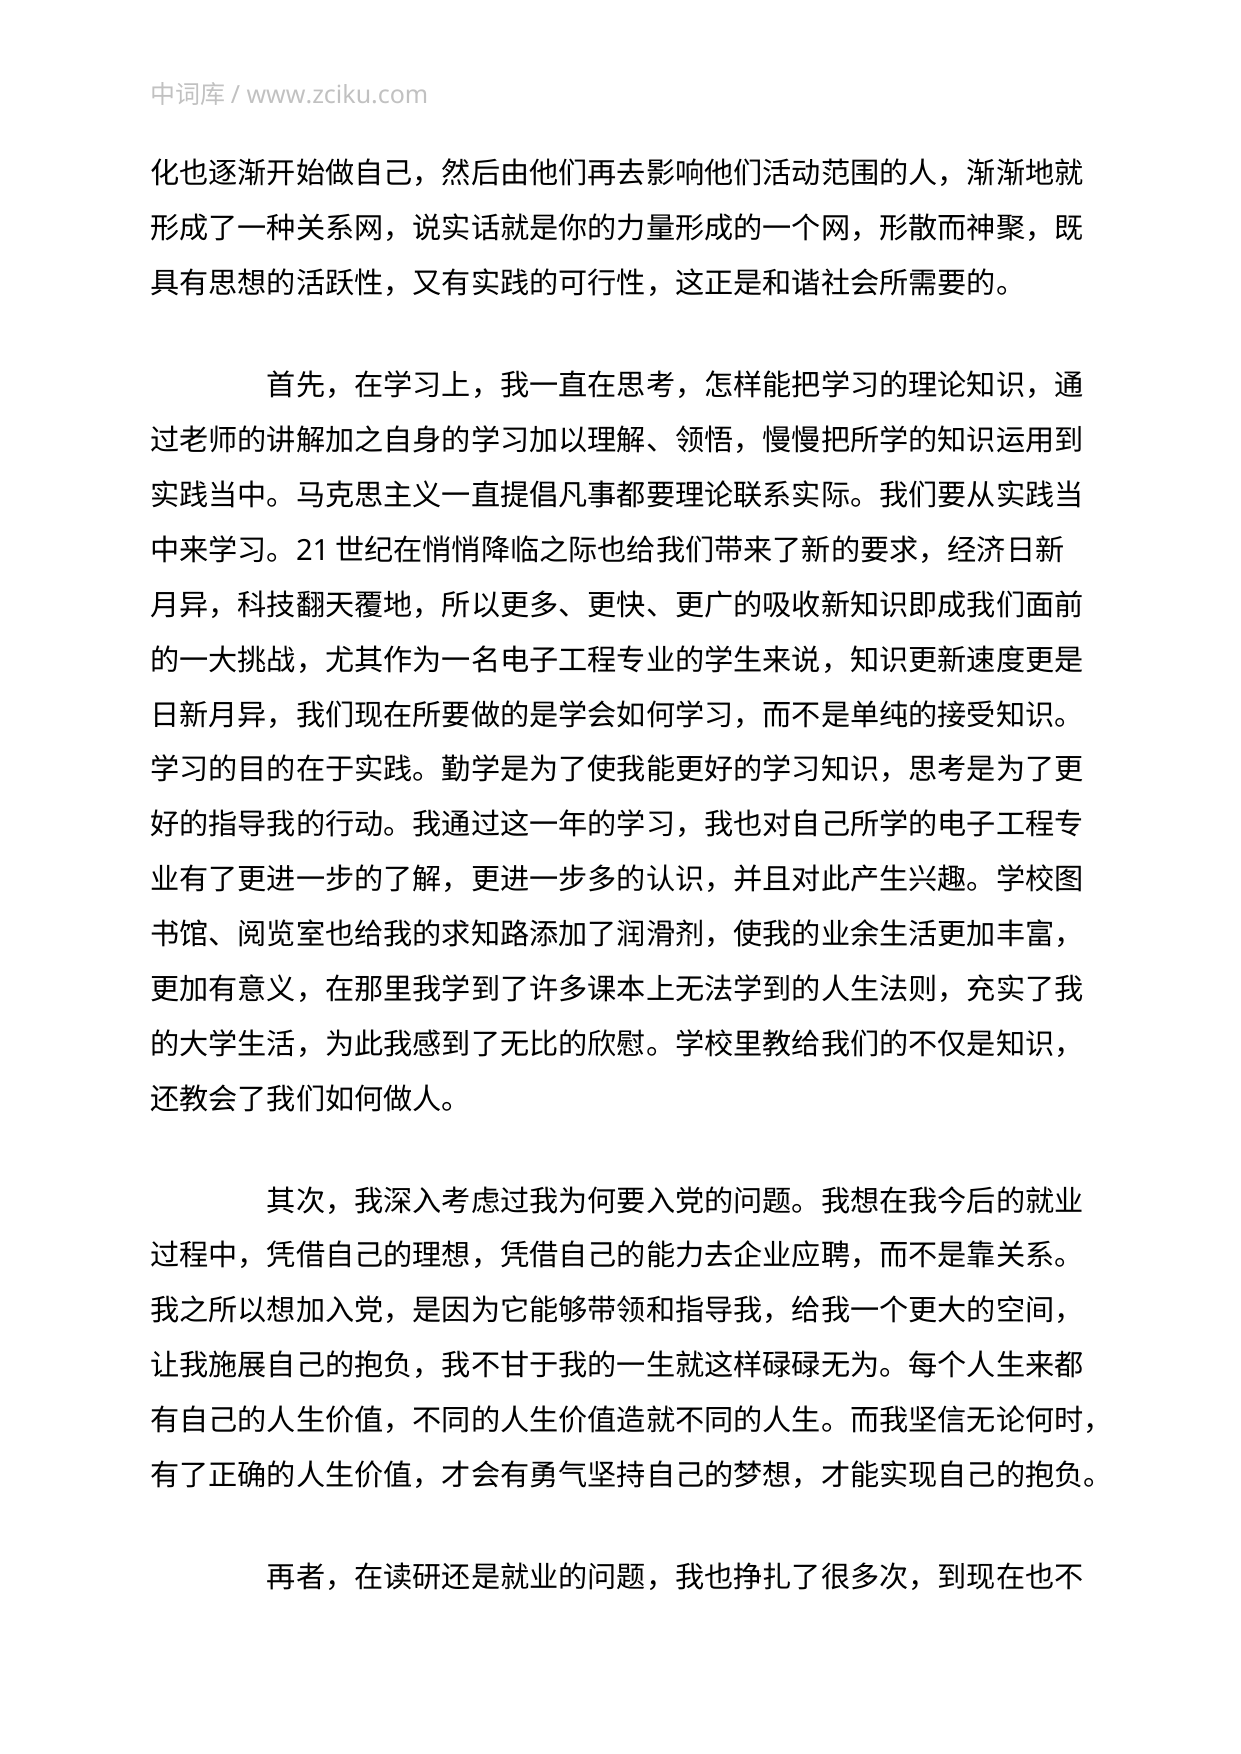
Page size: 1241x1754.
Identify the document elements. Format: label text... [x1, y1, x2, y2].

text 首先，在学习上，我一直在思考，怎样能把学习的理论知识，通过老师的讲解加之自身的学习加以理解、领悟，慢慢把所学的知识运用到实践当中。马克思主义一直提倡凡事都要理论联系实际。我们要从实践当中来学习。21世纪在悄悄降临之际也给我们带来了新的要求，经济日新月异，科技翻天覆地，所以更多、更快、更广的吸收新知识即成我们面前的一大挑战，尤其作为一名电子工程专业的学生来说，知识更新速度更是日新月异，我们现在所要做的是学会如何学习，而不是单纯的接受知识。学习的目的在于实践。勤学是为了使我能更好的学习知识，思考是为了更好的指导我的行动。我通过这一年的学习，我也对自己所学的电子工程专业有了更进一步的了解，更进一步多的认识，并且对此产生兴趣。学校图书馆、阅览室也给我的求知路添加了润滑剂，使我的业余生活更加丰富，更加有意义，在那里我学到了许多课本上无法学到的人生法则，充实了我的大学生活，为此我感到了无比的欣慰。学校里教给我们的不仅是知识，还教会了我们如何做人。 [150, 362, 1090, 1118]
text 其次，我深入考虑过我为何要入党的问题。我想在我今后的就业过程中，凭借自己的理想，凭借自己的能力去企业应聘，而不是靠关系。我之所以想加入党，是因为它能够带领和指导我，给我一个更大的空间，让我施展自己的抱负，我不甘于我的一生就这样碌碌无为。每个人生来都有自己的人生价值，不同的人生价值造就不同的人生。而我坚信无论何时，有了正确的人生价值，才会有勇气坚持自己的梦想，才能实现自己的抱负。 [150, 1177, 1090, 1494]
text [150, 150, 1090, 302]
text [150, 1553, 1090, 1596]
